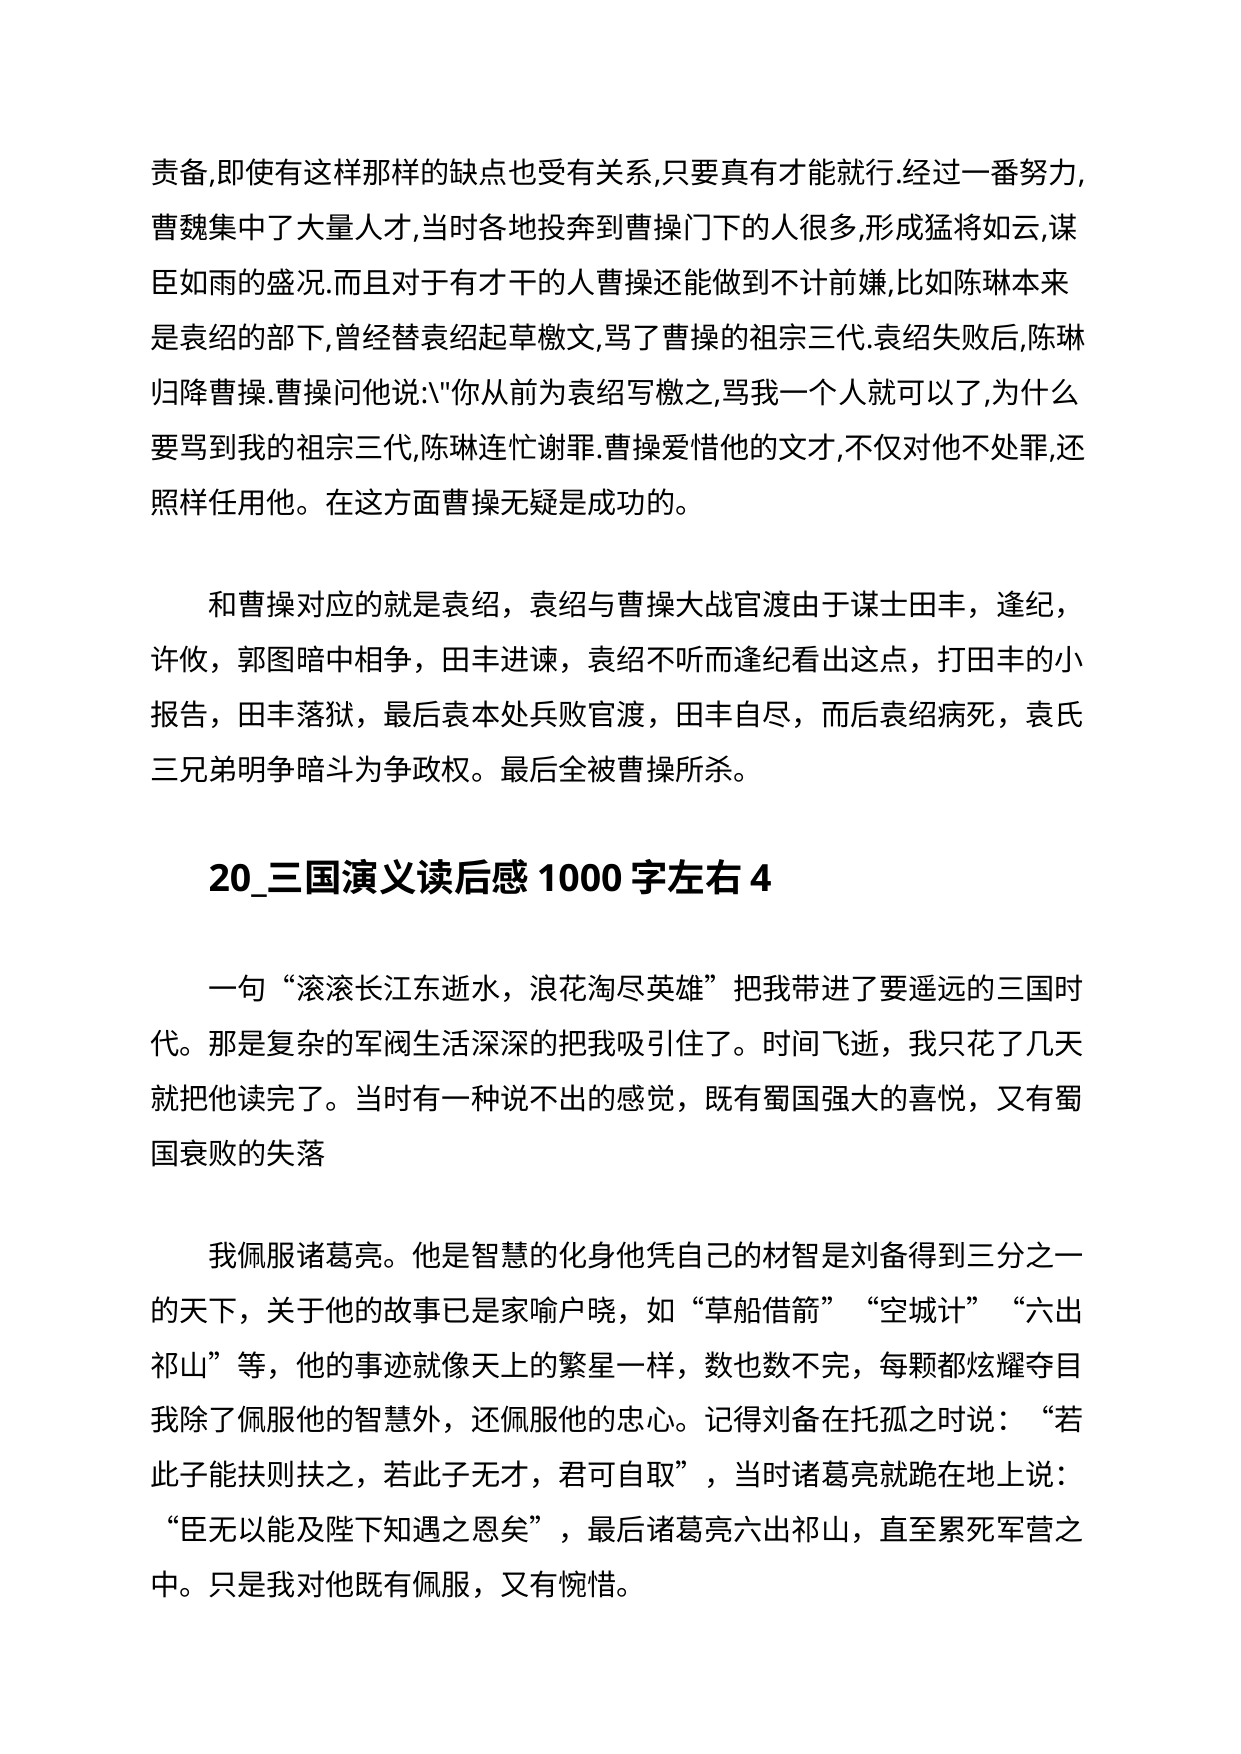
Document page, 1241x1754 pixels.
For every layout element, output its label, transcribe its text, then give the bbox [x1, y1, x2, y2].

text 我佩服诸葛亮。他是智慧的化身他凭自己的材智是刘备得到三分之一的天下，关于他的故事已是家喻户晓，如“草船借箭”“空城计”“六出祁山”等，他的事迹就像天上的繁星一样，数也数不完，每颗都炫耀夺目我除了佩服他的智慧外，还佩服他的忠心。记得刘备在托孤之时说：“若此子能扶则扶之，若此子无才，君可自取”，当时诸葛亮就跪在地上说：“臣无以能及陛下知遇之恩矣”，最后诸葛亮六出祁山，直至累死军营之中。只是我对他既有佩服，又有惋惜。 [150, 1232, 1090, 1604]
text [150, 150, 1090, 522]
text 和曹操对应的就是袁绍，袁绍与曹操大战官渡由于谋士田丰，逢纪，许攸，郭图暗中相争，田丰进谏，袁绍不听而逢纪看出这点，打田丰的小报告，田丰落狱，最后袁本处兵败官渡，田丰自尽，而后袁绍病死，袁氏三兄弟明争暗斗为争政权。最后全被曹操所杀。 [150, 582, 1090, 789]
text 20_三国演义读后感1000字左右4 [150, 848, 1090, 903]
text 一句“滚滚长江东逝水，浪花淘尽英雄”把我带进了要遥远的三国时代。那是复杂的军阀生活深深的把我吸引住了。时间飞逝，我只花了几天就把他读完了。当时有一种说不出的感觉，既有蜀国强大的喜悦，又有蜀国衰败的失落 [150, 966, 1090, 1173]
